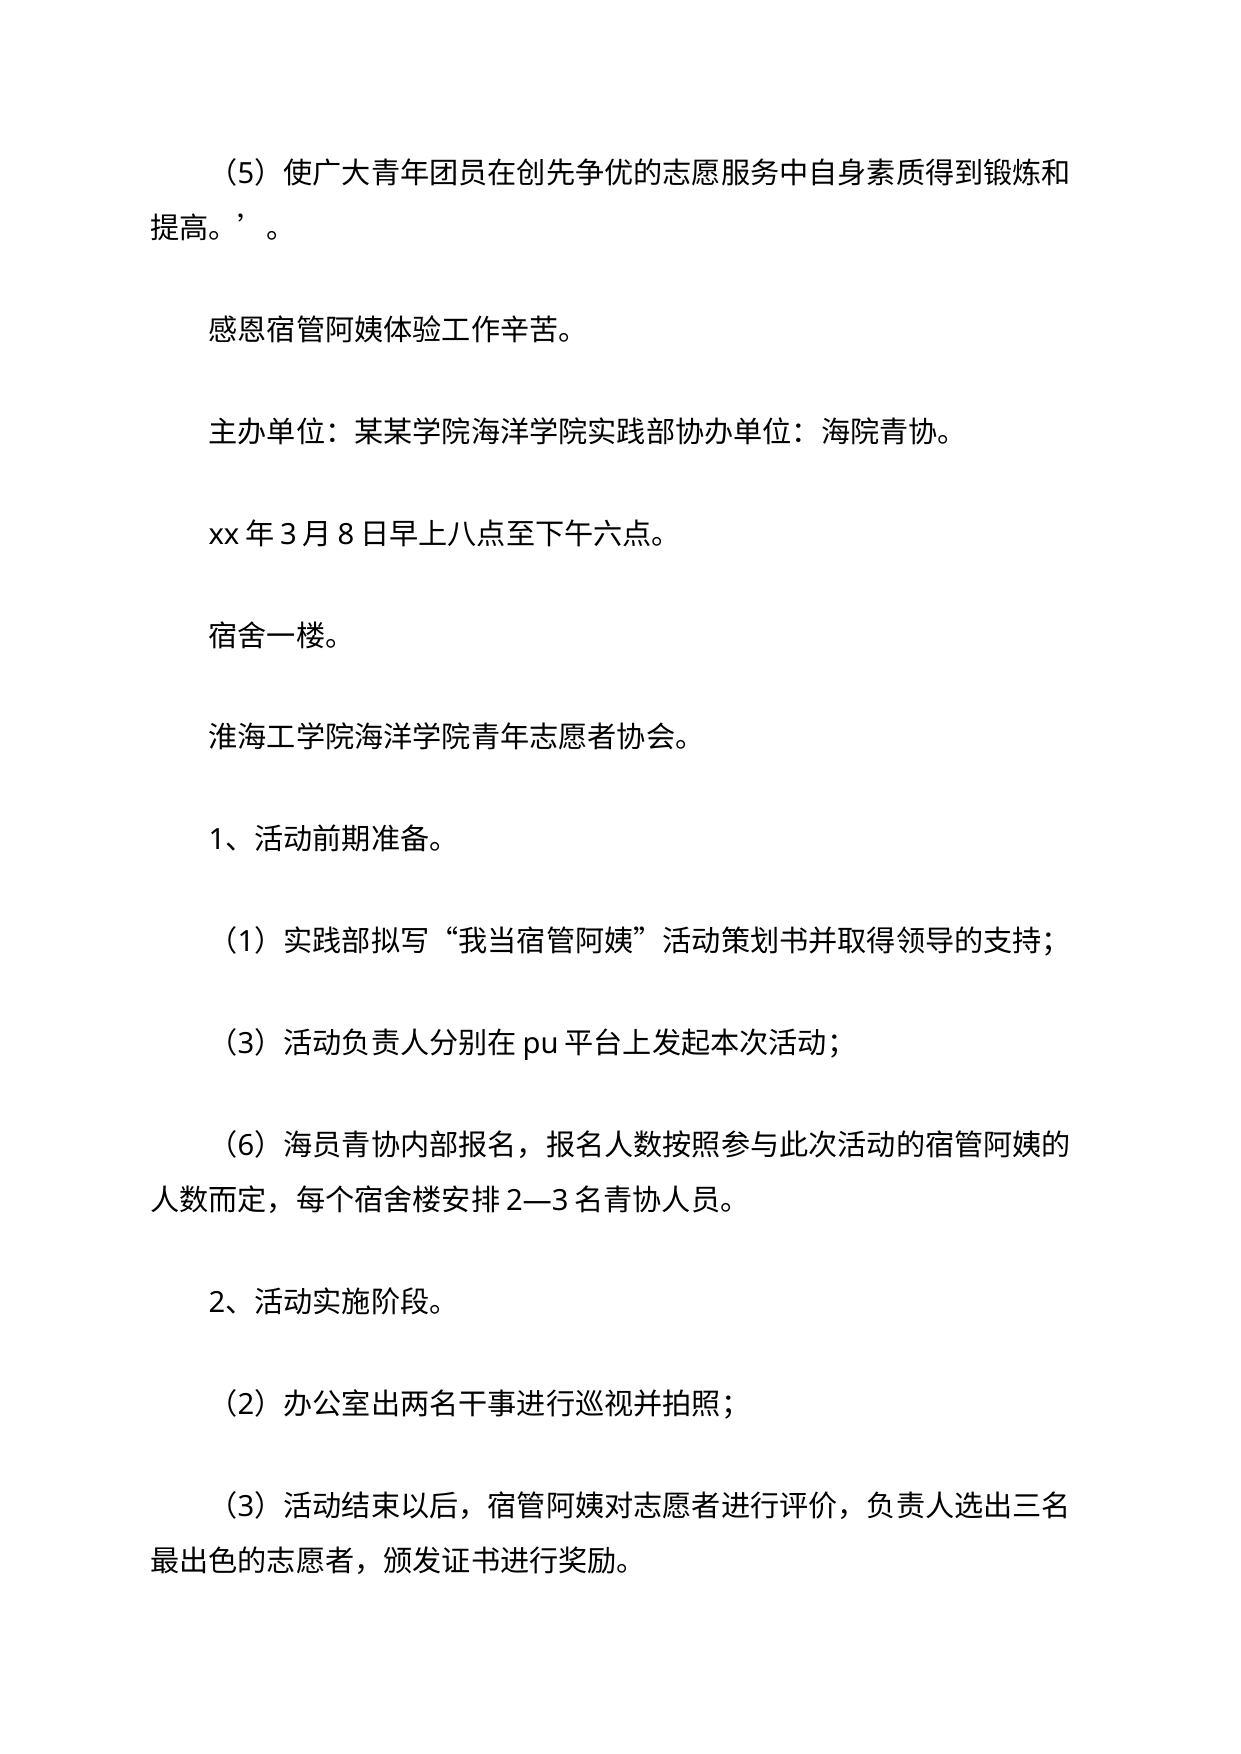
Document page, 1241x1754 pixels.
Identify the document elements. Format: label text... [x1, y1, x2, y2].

text （6）海员青协内部报名，报名人数按照参与此次活动的宿管阿姨的人数而定，每个宿舍楼安排2—3名青协人员。 [150, 1122, 1090, 1219]
text 1、活动前期准备。 [150, 816, 1090, 858]
text （3）活动负责人分别在pu平台上发起本次活动； [150, 1020, 1090, 1062]
text 淮海工学院海洋学院青年志愿者协会。 [150, 714, 1090, 756]
text 主办单位：某某学院海洋学院实践部协办单位：海院青协。 [150, 408, 1090, 451]
text （3）活动结束以后，宿管阿姨对志愿者进行评价，负责人选出三名最出色的志愿者，颁发证书进行奖励。 [150, 1483, 1090, 1580]
text 感恩宿管阿姨体验工作辛苦。 [150, 307, 1090, 349]
text xx年3月8日早上八点至下午六点。 [150, 510, 1090, 553]
text 2、活动实施阶段。 [150, 1279, 1090, 1321]
text （2）办公室出两名干事进行巡视并拍照； [150, 1381, 1090, 1423]
text （1）实践部拟写“我当宿管阿姨”活动策划书并取得领导的支持； [150, 918, 1090, 960]
text 宿舍一楼。 [150, 612, 1090, 654]
text （5）使广大青年团员在创先争优的志愿服务中自身素质得到锻炼和提高。’。 [150, 150, 1090, 247]
